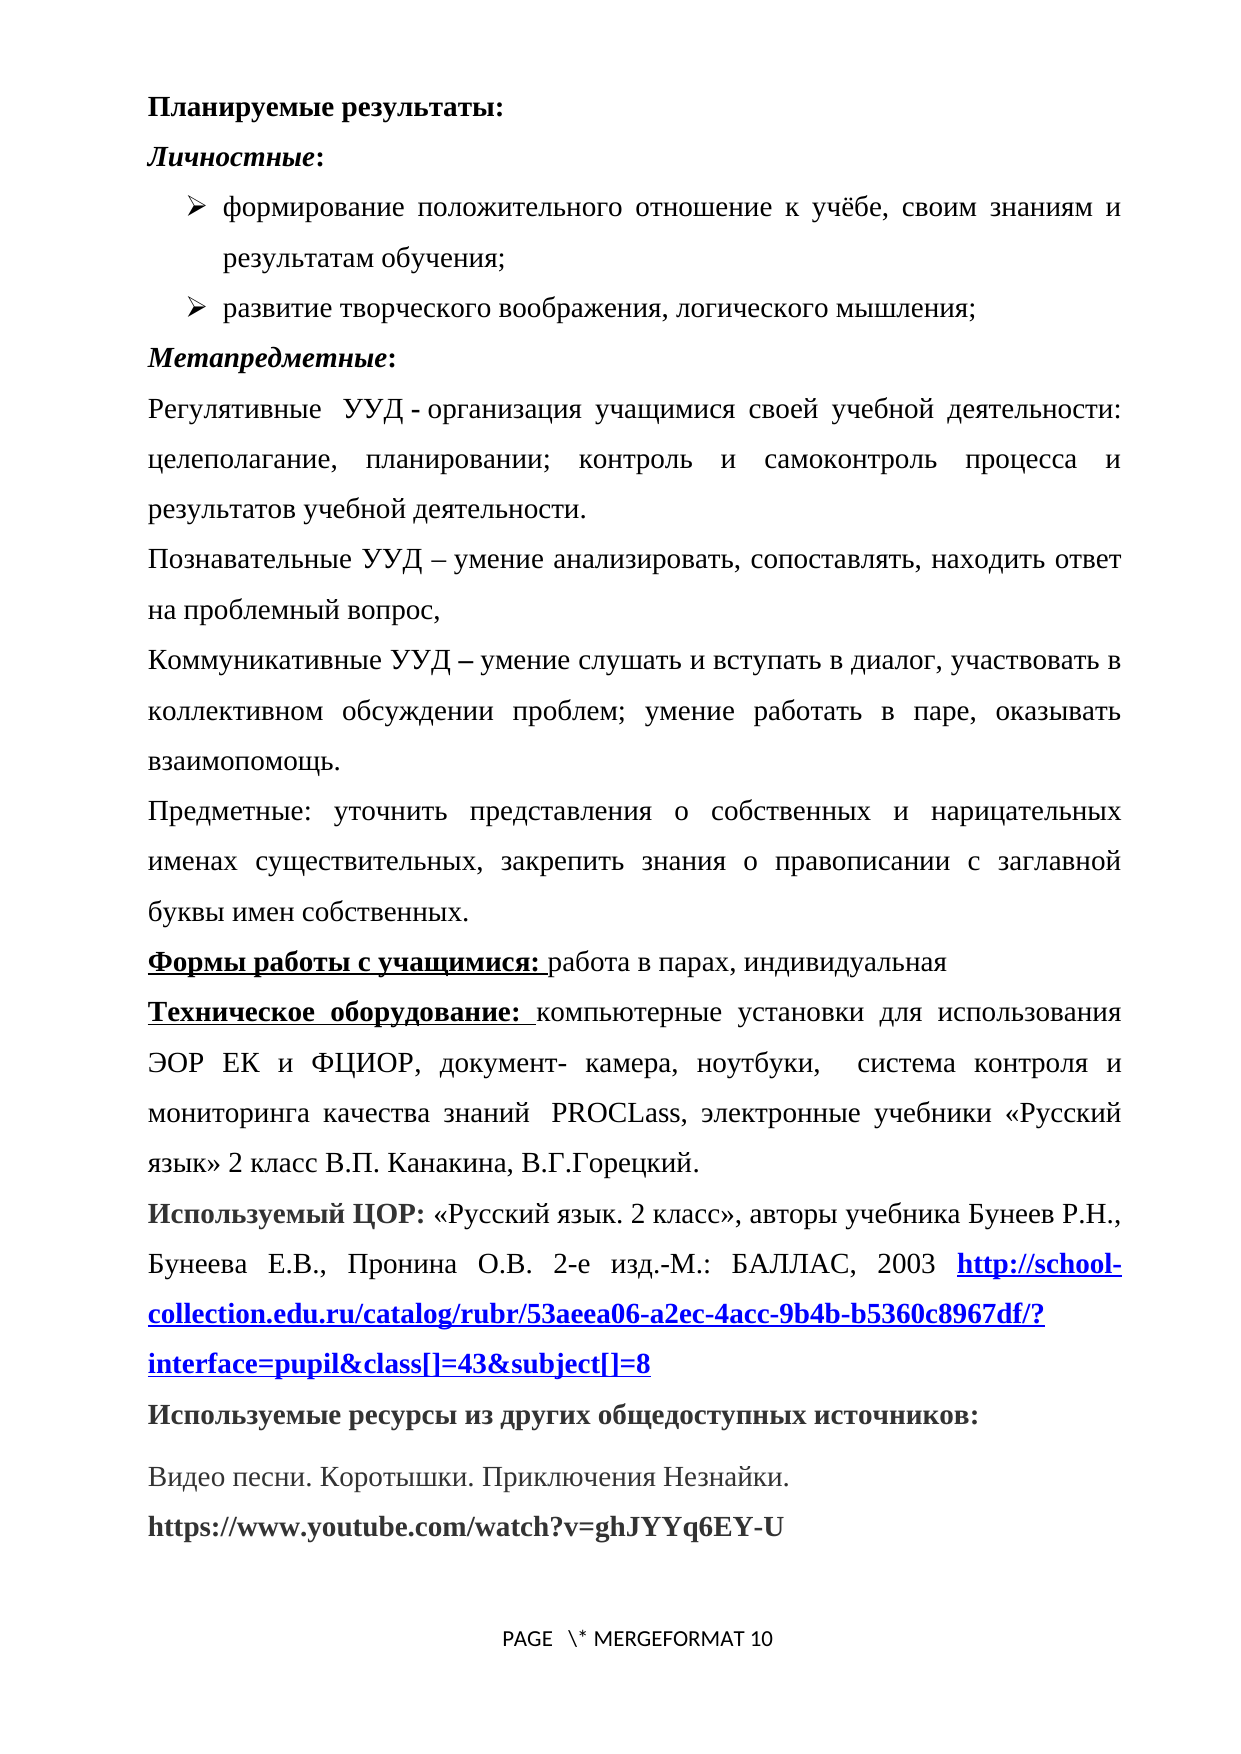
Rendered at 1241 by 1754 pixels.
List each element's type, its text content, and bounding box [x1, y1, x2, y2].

text Используемый ЦОР: «Русский язык. 2 класс», авторы учебника Бунеев Р.Н., Бунеева Е.В., Пронина О.В. 2-е изд.-М.: БАЛЛАС, 2003 http://school-collection.edu.ru/catalog/rubr/53aeea06-a2ec-4acc-9b4b-b5360c8967df/?interface=pupil&class[]=43&subject[]=8 [148, 1196, 1122, 1380]
text Личностные: [148, 139, 1122, 172]
text Планируемые результаты: [148, 89, 1122, 122]
text Метапредметные: [148, 340, 1122, 374]
text Формы работы с учащимися: работа в парах, индивидуальная [148, 944, 1122, 978]
list развитие творческого воображения, логического мышления; [185, 290, 1122, 324]
text Техническое оборудование: компьютерные установки для использования ЭОР ЕК и ФЦИОР, документ- камера, ноутбуки, система контроля и мониторинга качества знаний PROCLass, электронные учебники «Русский язык» 2 класс В.П. Канакина, В.Г.Горецкий. [148, 994, 1122, 1179]
text Используемые ресурсы из других общедоступных источников: [148, 1397, 1122, 1431]
text Предметные: уточнить представления о собственных и нарицательных именах существительных, закрепить знания о правописании с заглавной буквы имен собственных. [148, 793, 1122, 927]
text Видео песни. Коротышки. Приключения Незнайки. https://www.youtube.com/watch?v=ghJYYq6EY-U [148, 1459, 1122, 1543]
text Регулятивные УУД - организация учащимися своей учебной деятельности: целеполагание, планировании; контроль и самоконтроль процесса и результатов учебной деятельности. [148, 391, 1122, 525]
text Коммуникативные УУД – умение слушать и вступать в диалог, участвовать в коллективном обсуждении проблем; умение работать в паре, оказывать взаимопомощь. [148, 642, 1122, 776]
list формирование положительного отношение к учёбе, своим знаниям и результатам обучения; [185, 189, 1122, 273]
text Познавательные УУД – умение анализировать, сопоставлять, находить ответ на проблемный вопрос, [148, 542, 1122, 626]
